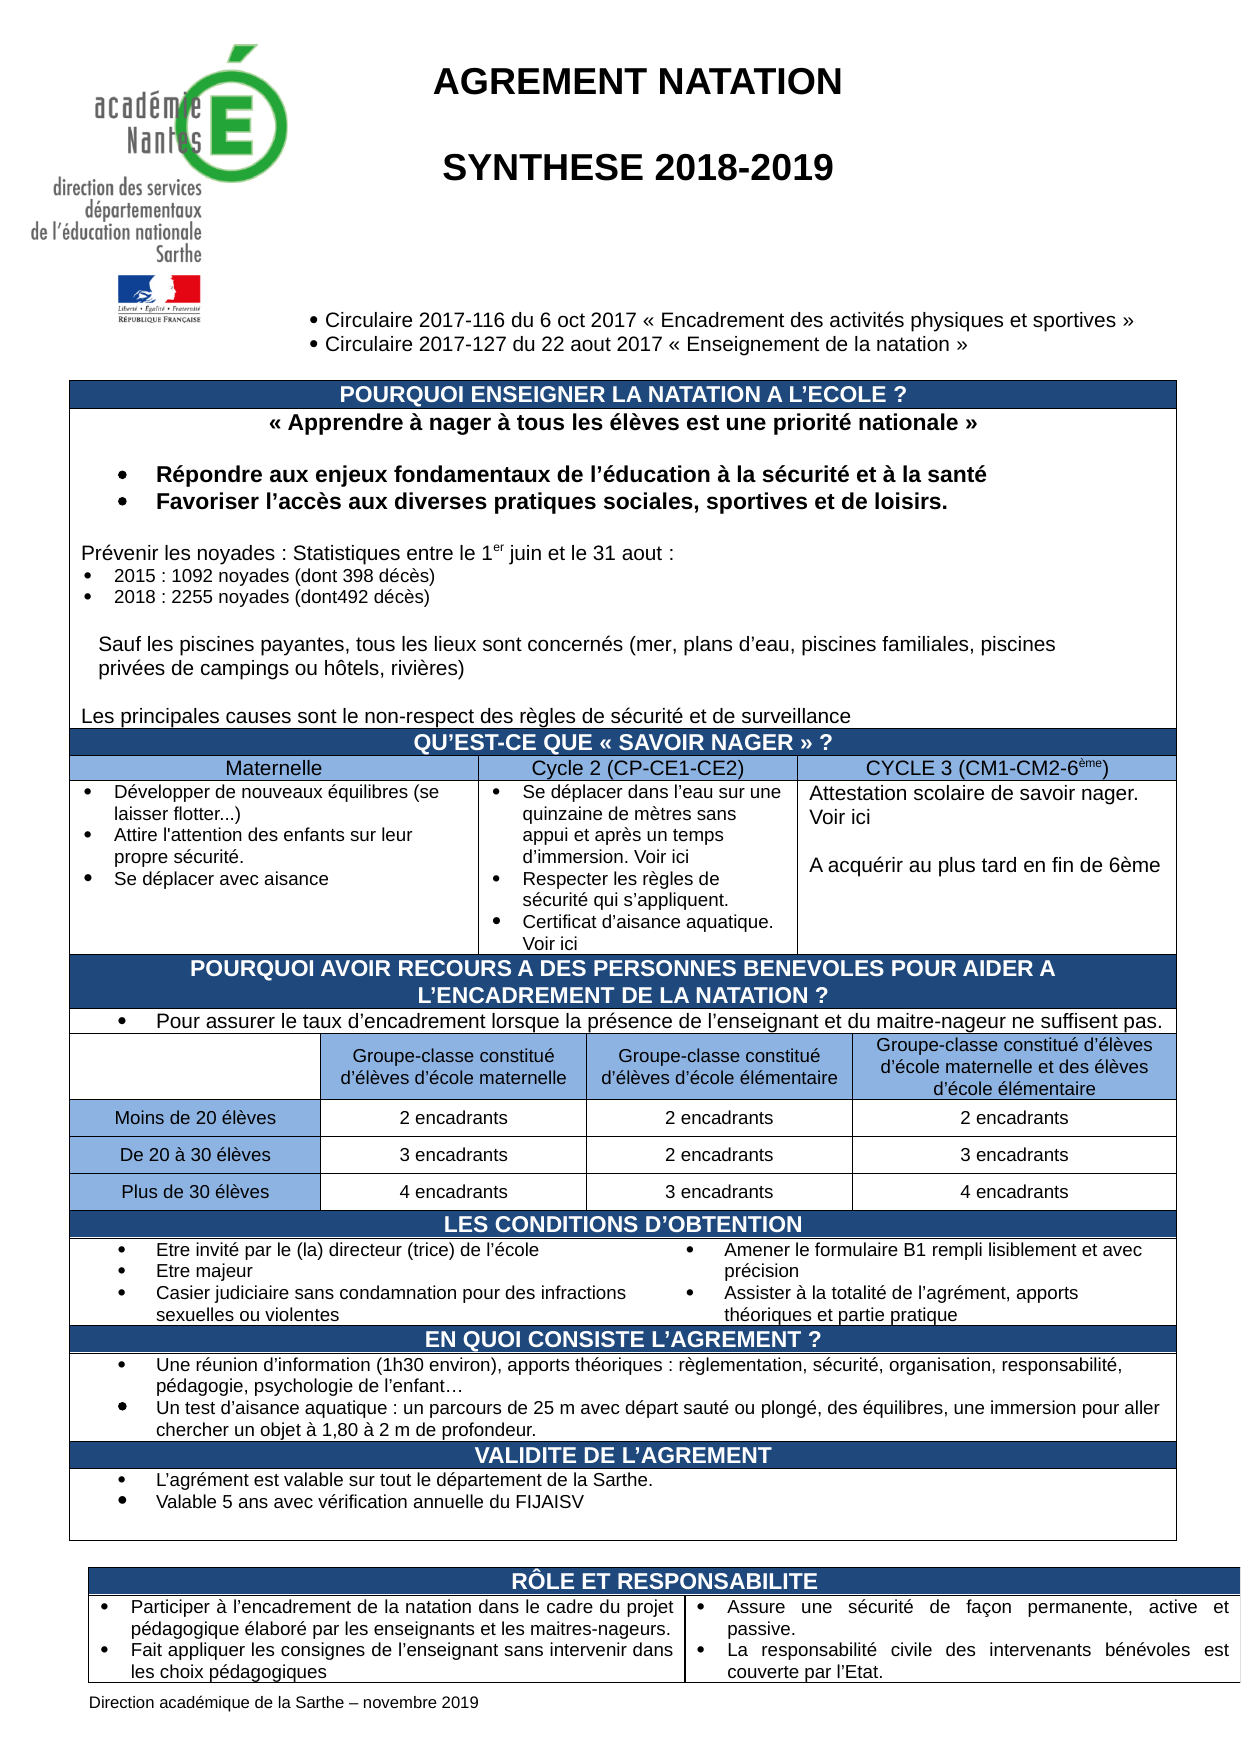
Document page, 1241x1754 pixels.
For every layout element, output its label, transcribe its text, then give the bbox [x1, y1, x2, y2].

picture [31, 44, 288, 323]
table_header POURQUOI ENSEIGNER LA NATATION A L’ECOLE ? [70, 381, 1176, 408]
table_cell 4 encadrants [321, 1174, 586, 1210]
table_header RÔLE ET RESPONSABILITE [89, 1568, 1240, 1594]
text AGREMENT NATATION [288, 59, 1157, 102]
table_cell Etre invité par le (la) directeur (trice) de l’école Etre majeur Casier judiciaire sans condamnation pour des infractions sexuelles ou violentes [70, 1239, 638, 1325]
table_cell Amener le formulaire B1 rempli lisiblement et avec précision Assister à la totalité de l’agrément, apports théoriques et partie pratique [638, 1239, 1176, 1325]
table_cell 3 encadrants [587, 1174, 852, 1210]
table_cell Maternelle [70, 756, 478, 780]
table_cell LES CONDITIONS D’OBTENTION [70, 1211, 1176, 1237]
table_cell 2 encadrants [587, 1137, 852, 1173]
text SYNTHESE 2018-2019 [288, 145, 1157, 188]
table_cell Plus de 30 élèves [70, 1174, 320, 1210]
list Circulaire 2017-127 du 22 aout 2017 « Enseignement de la natation » [310, 332, 1157, 356]
table_cell [70, 1034, 320, 1099]
table_cell POURQUOI AVOIR RECOURS A DES PERSONNES BENEVOLES POUR AIDER A L’ENCADREMENT DE LA NATATION ? [70, 955, 1176, 1008]
table_cell Se déplacer dans l’eau sur une quinzaine de mètres sans appui et après un temps d’immersion. Voir ici Respecter les règles de sécurité qui s’appliquent. Certificat d’aisance aquatique. Voir ici [479, 781, 797, 954]
table_cell Pour assurer le taux d’encadrement lorsque la présence de l’enseignant et du maitre-nageur ne suffisent pas. [70, 1009, 1176, 1033]
table_cell 3 encadrants [321, 1137, 586, 1173]
table_cell « Apprendre à nager à tous les élèves est une priorité nationale » Répondre aux enjeux fondamentaux de l’éducation à la sécurité et à la santé Favoriser l’accès aux diverses pratiques sociales, sportives et de loisirs. Prévenir les noyades : Statistiques entre le 1er juin et le 31 aout : 2015 : 1092 noyades (dont 398 décès) 2018 : 2255 noyades (dont492 décès) Sauf les piscines payantes, tous les lieux sont concernés (mer, plans d’eau, piscines familiales, piscines privées de campings ou hôtels, rivières) Les principales causes sont le non-respect des règles de sécurité et de surveillance [70, 409, 1176, 728]
table_cell De 20 à 30 élèves [70, 1137, 320, 1173]
table_cell Groupe-classe constitué d’élèves d’école maternelle et des élèves d’école élémentaire [853, 1034, 1176, 1099]
table_cell Une réunion d’information (1h30 environ), apports théoriques : règlementation, sécurité, organisation, responsabilité, pédagogie, psychologie de l’enfant… Un test d’aisance aquatique : un parcours de 25 m avec départ sauté ou plongé, des équilibres, une immersion pour aller chercher un objet à 1,80 à 2 m de profondeur. [70, 1354, 1176, 1441]
table_cell 4 encadrants [853, 1174, 1176, 1210]
table_cell 3 encadrants [853, 1137, 1176, 1173]
table_cell Moins de 20 élèves [70, 1100, 320, 1136]
table_cell L’agrément est valable sur tout le département de la Sarthe. Valable 5 ans avec vérification annuelle du FIJAISV [70, 1469, 1176, 1540]
table_cell Participer à l’encadrement de la natation dans le cadre du projet pédagogique élaboré par les enseignants et les maitres-nageurs. Fait appliquer les consignes de l’enseignant sans intervenir dans les choix pédagogiques [89, 1596, 684, 1682]
table_cell QU’EST-CE QUE « SAVOIR NAGER » ? [70, 729, 1176, 755]
table_cell EN QUOI CONSISTE L’AGREMENT ? [70, 1326, 1176, 1352]
table_cell CYCLE 3 (CM1-CM2-6ème) [798, 756, 1176, 780]
table_cell Cycle 2 (CP-CE1-CE2) [479, 756, 797, 780]
table_cell VALIDITE DE L’AGREMENT [70, 1442, 1176, 1468]
table_cell 2 encadrants [853, 1100, 1176, 1136]
table_cell Groupe-classe constitué d’élèves d’école élémentaire [587, 1034, 852, 1099]
table_cell Assure une sécurité de façon permanente, active et passive. La responsabilité civile des intervenants bénévoles est couverte par l’Etat. [686, 1596, 1240, 1682]
table_cell Groupe-classe constitué d’élèves d’école maternelle [321, 1034, 586, 1099]
table_cell 2 encadrants [587, 1100, 852, 1136]
table_cell Développer de nouveaux équilibres (se laisser flotter...) Attire l'attention des enfants sur leur propre sécurité. Se déplacer avec aisance [70, 781, 478, 954]
list Circulaire 2017-116 du 6 oct 2017 « Encadrement des activités physiques et sportives » [310, 308, 1157, 332]
table_cell Attestation scolaire de savoir nager. Voir ici A acquérir au plus tard en fin de 6ème [798, 781, 1176, 954]
table_cell 2 encadrants [321, 1100, 586, 1136]
